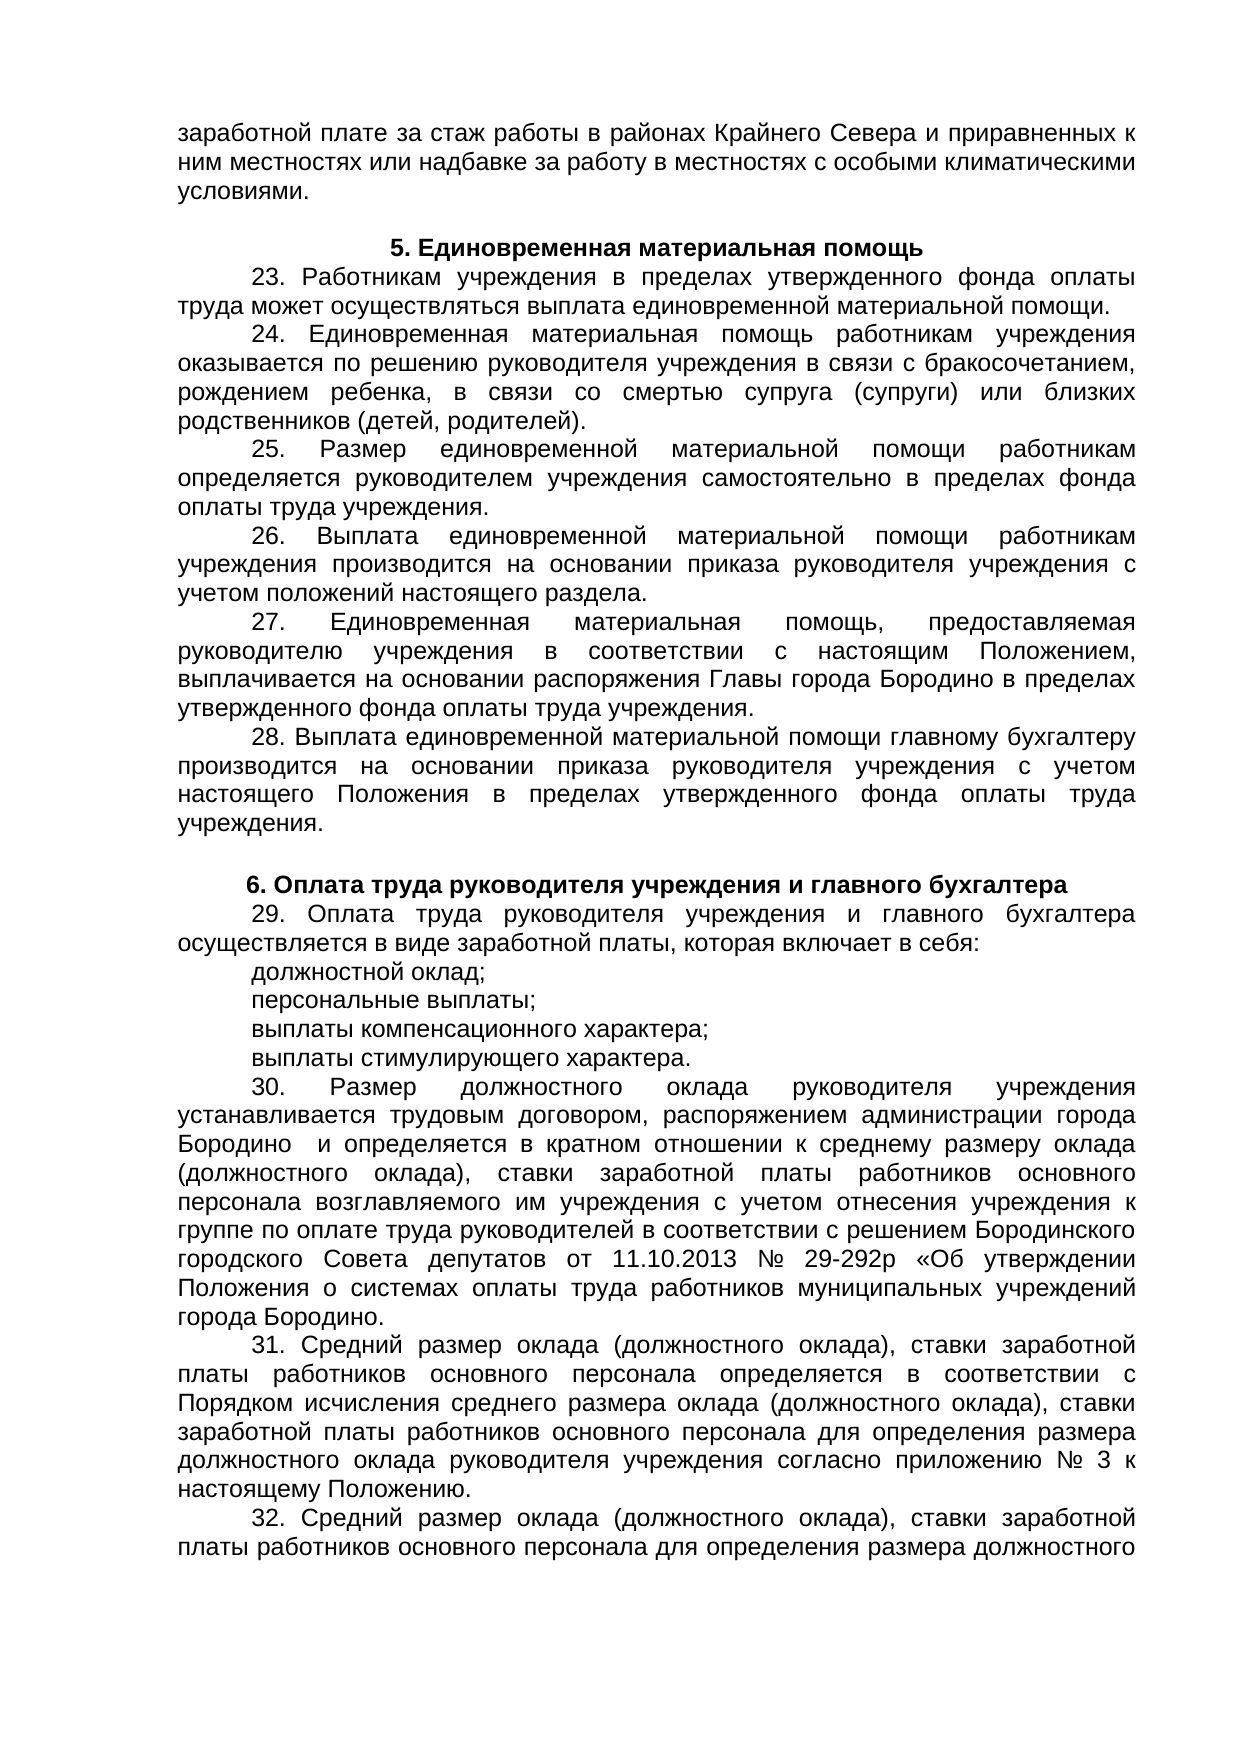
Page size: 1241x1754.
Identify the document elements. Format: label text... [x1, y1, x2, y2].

text 6. Оплата труда руководителя учреждения и главного бухгалтера [177, 870, 1137, 899]
text выплаты компенсационного характера; [177, 1014, 1137, 1043]
text 28. Выплата единовременной материальной помощи главному бухгалтеру производится на основании приказа руководителя учреждения с учетом настоящего Положения в пределах утвержденного фонда оплаты труда учреждения. [177, 722, 1137, 837]
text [177, 118, 1137, 204]
text 23. Работникам учреждения в пределах утвержденного фонда оплаты труда может осуществляться выплата единовременной материальной помощи. [177, 262, 1137, 319]
text 29. Оплата труда руководителя учреждения и главного бухгалтера осуществляется в виде заработной платы, которая включает в себя: [177, 899, 1137, 957]
subtitle 5. Единовременная материальная помощь [177, 233, 1137, 262]
text 27. Единовременная материальная помощь, предоставляемая руководителю учреждения в соответствии с настоящим Положением, выплачивается на основании распоряжения Главы города Бородино в пределах утвержденного фонда оплаты труда учреждения. [177, 607, 1137, 722]
text 25. Размер единовременной материальной помощи работникам определяется руководителем учреждения самостоятельно в пределах фонда оплаты труда учреждения. [177, 434, 1137, 521]
text 30. Размер должностного оклада руководителя учреждения устанавливается трудовым договором, распоряжением администрации города Бородино и определяется в кратном отношении к среднему размеру оклада (должностного оклада), ставки заработной платы работников основного персонала возглавляемого им учреждения с учетом отнесения учреждения к группе по оплате труда руководителей в соответствии с решением Бородинского городского Совета депутатов от 11.10.2013 № 29-292р «Об утверждении Положения о системах оплаты труда работников муниципальных учреждений города Бородино. [177, 1072, 1137, 1330]
text персональные выплаты; [177, 985, 1137, 1014]
text выплаты стимулирующего характера. [177, 1043, 1137, 1072]
text 31. Средний размер оклада (должностного оклада), ставки заработной платы работников основного персонала определяется в соответствии с Порядком исчисления среднего размера оклада (должностного оклада), ставки заработной платы работников основного персонала для определения размера должностного оклада руководителя учреждения согласно приложению № 3 к настоящему Положению. [177, 1330, 1137, 1503]
text 24. Единовременная материальная помощь работникам учреждения оказывается по решению руководителя учреждения в связи с бракосочетанием, рождением ребенка, в связи со смертью супруга (супруги) или близких родственников (детей, родителей). [177, 319, 1137, 434]
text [177, 1503, 1137, 1560]
text должностной оклад; [177, 957, 1137, 985]
text 26. Выплата единовременной материальной помощи работникам учреждения производится на основании приказа руководителя учреждения с учетом положений настоящего раздела. [177, 521, 1137, 607]
